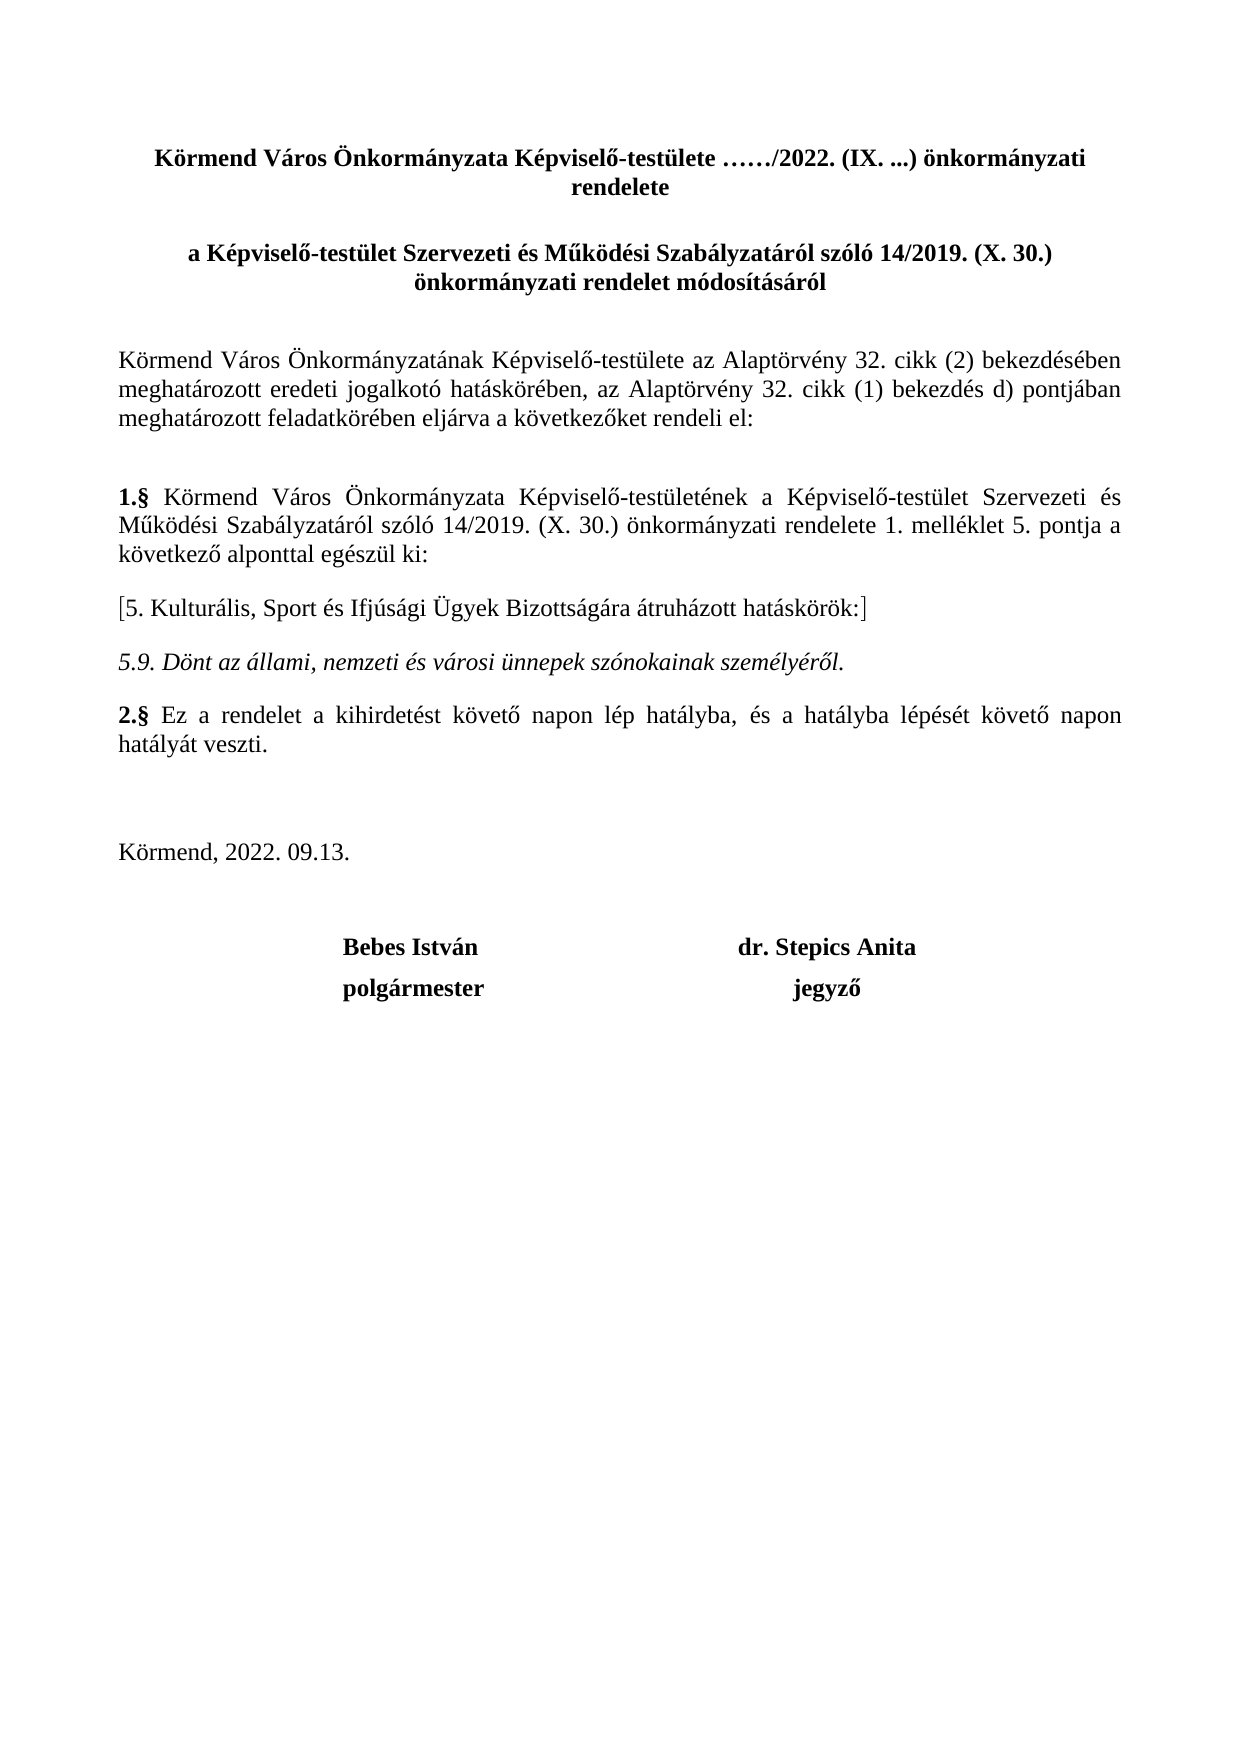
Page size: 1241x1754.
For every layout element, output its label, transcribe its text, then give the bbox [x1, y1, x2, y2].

text polgármester jegyző [118, 973, 1122, 1002]
text 1.§ Körmend Város Önkormányzata Képviselő-testületének a Képviselő-testület Szervezeti és Működési Szabályzatáról szóló 14/2019. (X. 30.) önkormányzati rendelete 1. melléklet 5. pontja a következő alponttal egészül ki: [118, 482, 1122, 568]
text Bebes István dr. Stepics Anita [118, 932, 1122, 961]
text a Képviselő-testület Szervezeti és Működési Szabályzatáról szóló 14/2019. (X. 30.) önkormányzati rendelet módosításáról [118, 238, 1122, 296]
text 2.§ Ez a rendelet a kihirdetést követő napon lép hatályba, és a hatályba lépését követő napon hatályát veszti. [118, 701, 1122, 758]
text 5. Kulturális, Sport és Ifjúsági Ügyek Bizottságára átruházott hatáskörök: [118, 593, 1122, 622]
text Körmend Város Önkormányzata Képviselő-testülete ……/2022. (IX. ...) önkormányzati rendelete [118, 143, 1122, 201]
text 5.9. Dönt az állami, nemzeti és városi ünnepek szónokainak személyéről. [118, 647, 1122, 676]
text Körmend, 2022. 09.13. [118, 837, 1122, 866]
text Körmend Város Önkormányzatának Képviselő-testülete az Alaptörvény 32. cikk (2) bekezdésében meghatározott eredeti jogalkotó hatáskörében, az Alaptörvény 32. cikk (1) bekezdés d) pontjában meghatározott feladatkörében eljárva a következőket rendeli el: [118, 346, 1122, 432]
